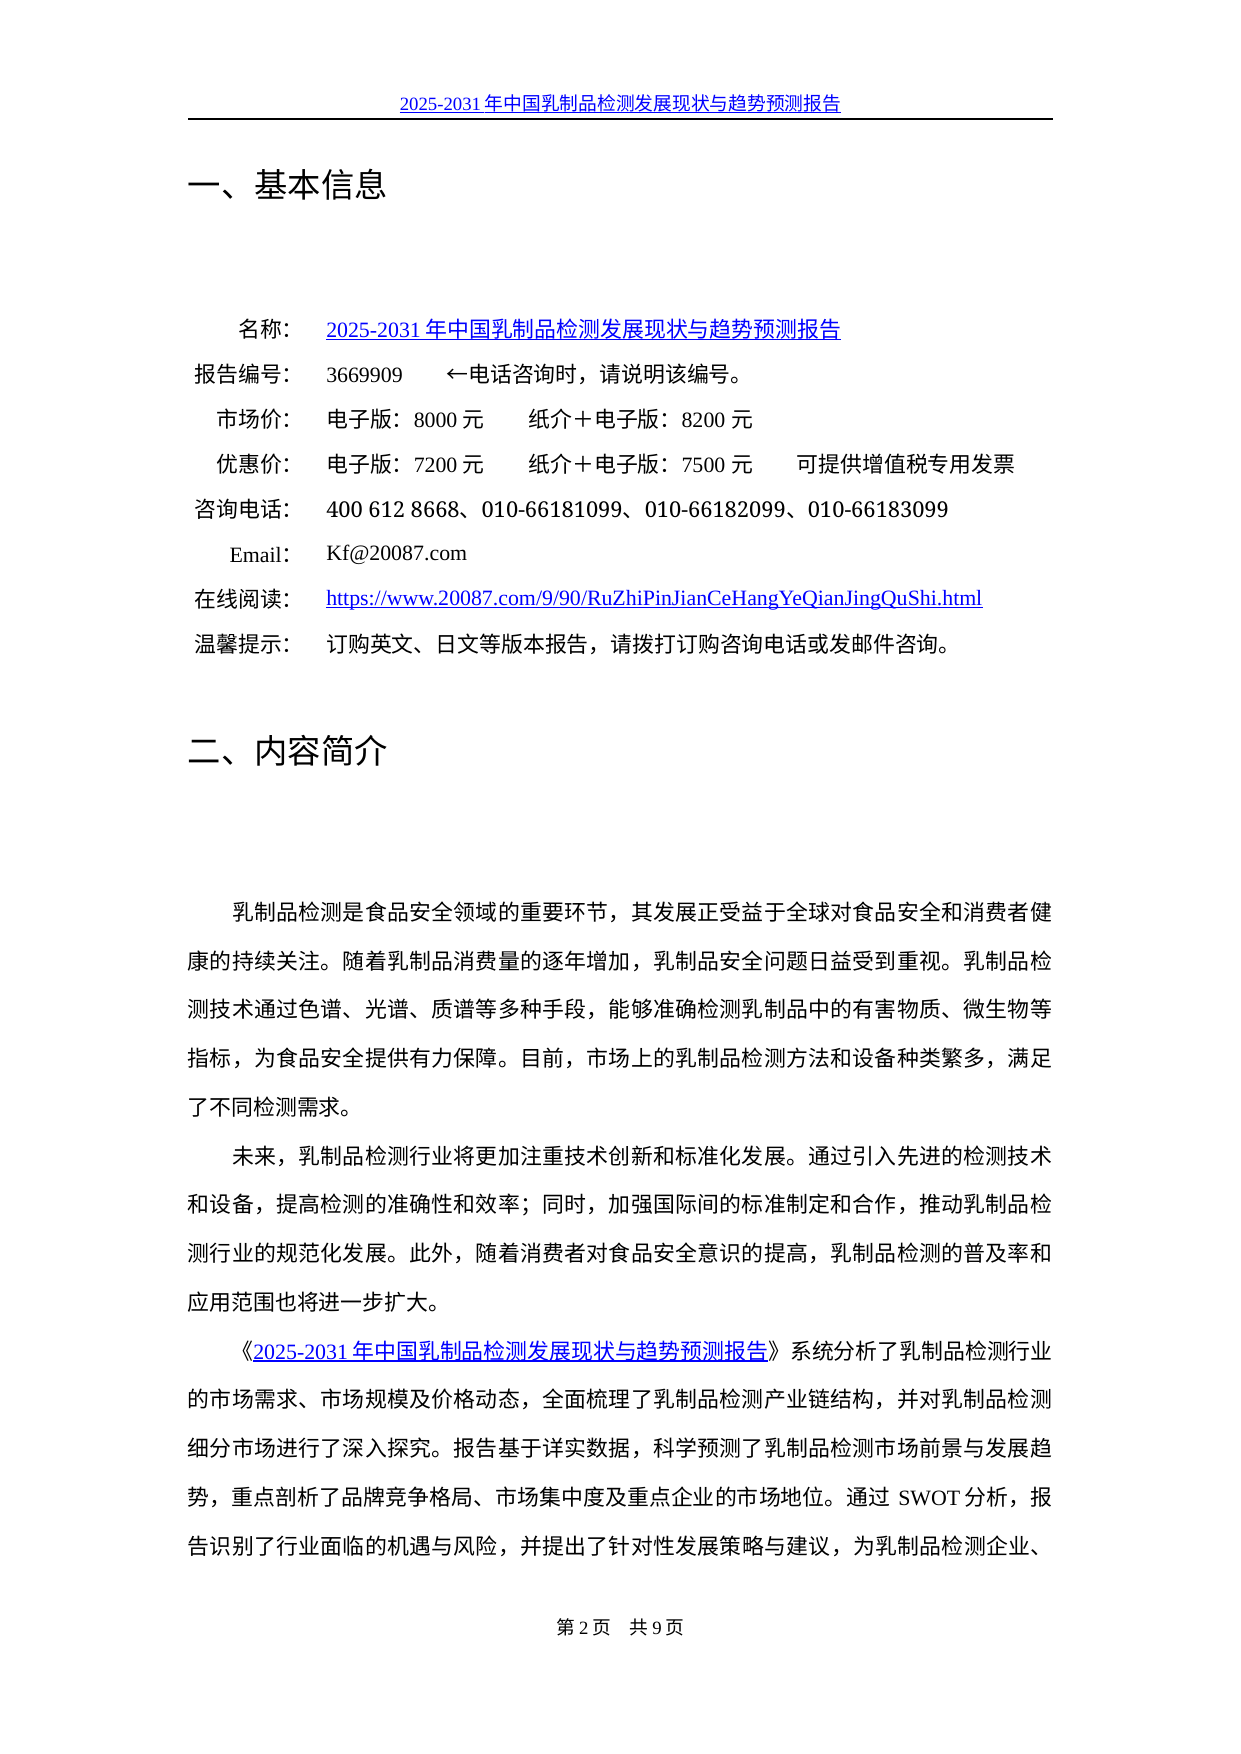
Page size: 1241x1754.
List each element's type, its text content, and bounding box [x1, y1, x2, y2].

table_cell 400 612 8668、010-66181099、010-66182099、010-66183099 [315, 492, 1073, 537]
table_cell 电子版：7200 元 纸介＋电子版：7500 元 可提供增值税专用发票 [315, 447, 1073, 492]
title 一、基本信息 [187, 150, 1053, 215]
table_cell 3669909 ←电话咨询时，请说明该编号。 [315, 357, 1073, 402]
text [187, 894, 1053, 1561]
table_cell 报告编号： [167, 357, 315, 402]
table_cell 市场价： [167, 402, 315, 447]
table_cell [315, 582, 1073, 627]
table_cell 咨询电话： [167, 492, 315, 537]
title 二、内容简介 [187, 717, 1053, 782]
table_cell 在线阅读： [167, 582, 315, 627]
table_cell Kf@20087.com [315, 537, 1073, 582]
table_cell 电子版：8000 元 纸介＋电子版：8200 元 [315, 402, 1073, 447]
table_cell 温馨提示： [167, 627, 315, 672]
table_cell Email： [167, 537, 315, 582]
table_header 名称： [167, 312, 315, 357]
table_cell 优惠价： [167, 447, 315, 492]
table_cell 订购英文、日文等版本报告，请拨打订购咨询电话或发邮件咨询。 [315, 627, 1073, 672]
table_header 2025-2031年中国乳制品检测发展现状与趋势预测报告 [315, 312, 1073, 357]
